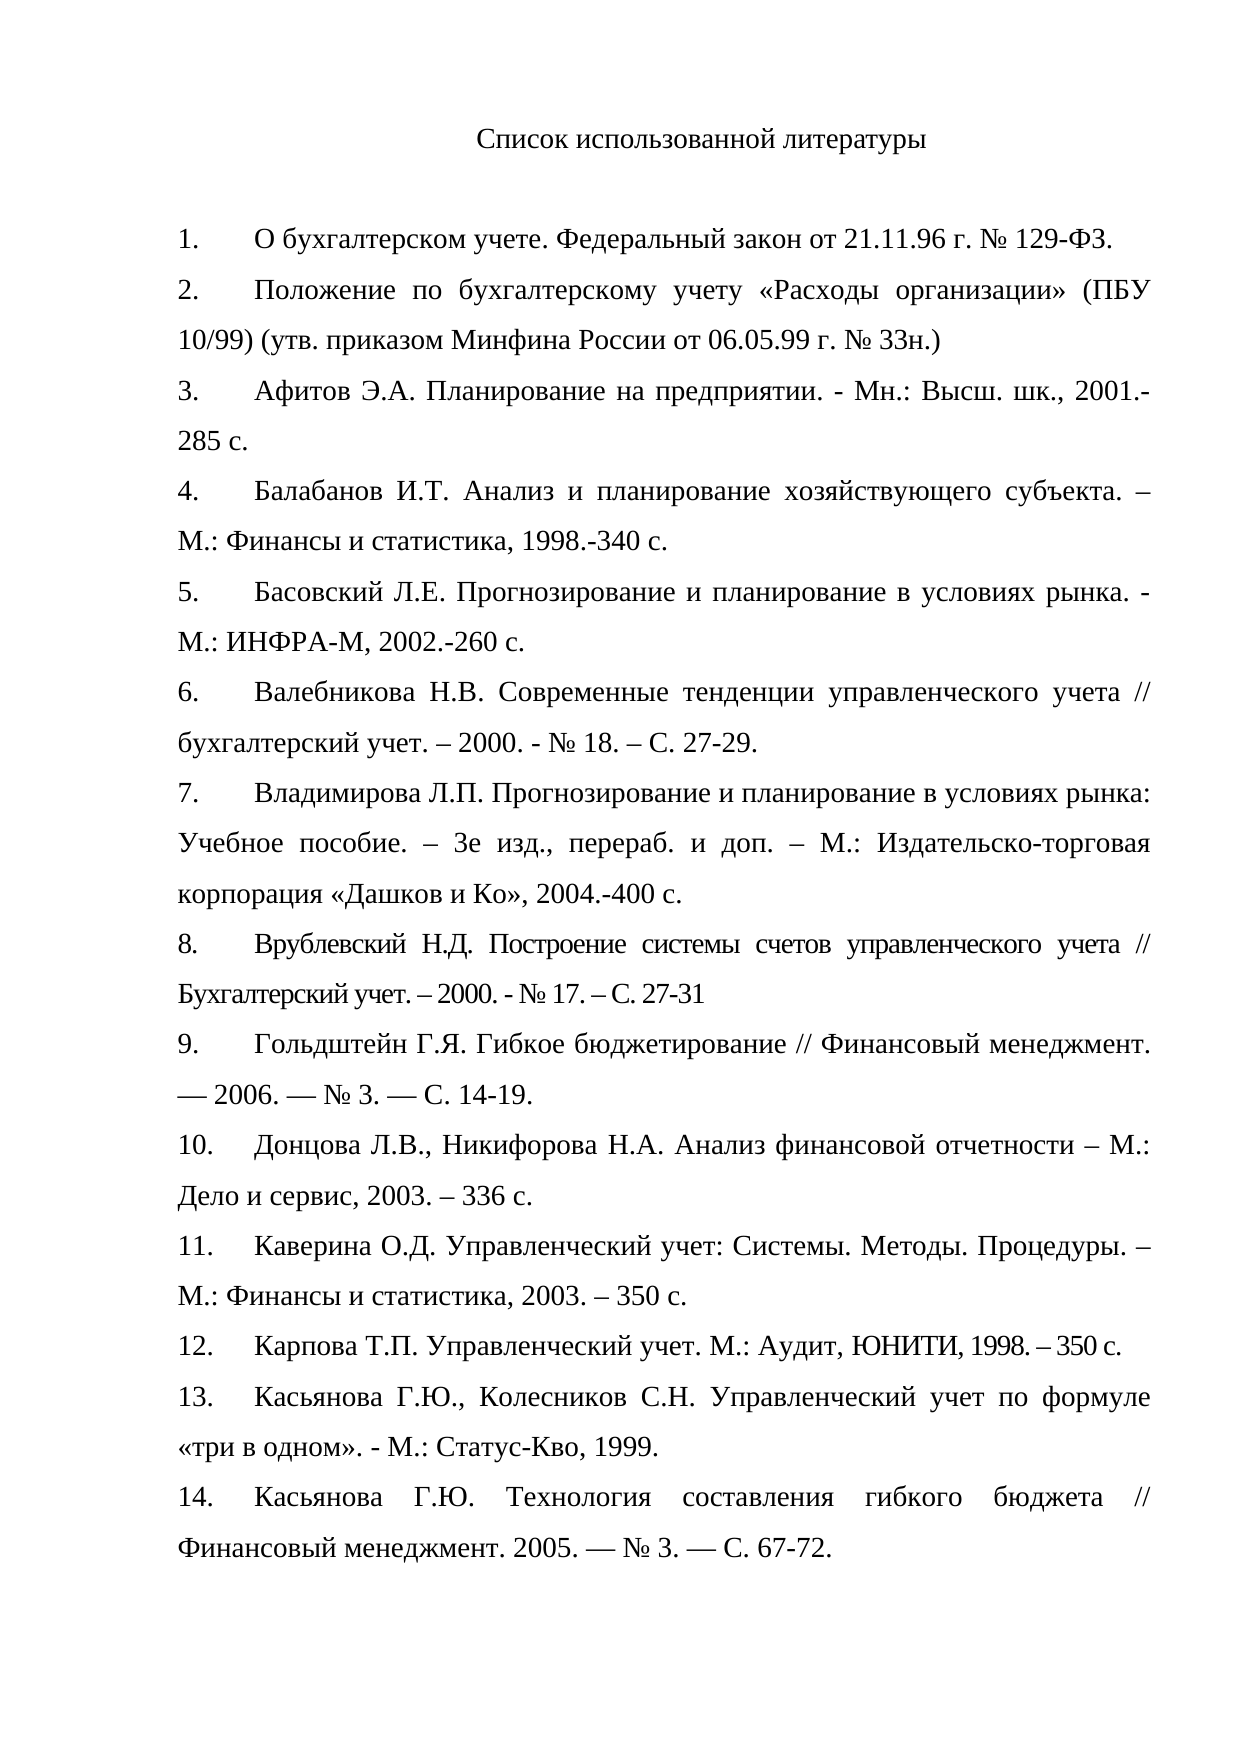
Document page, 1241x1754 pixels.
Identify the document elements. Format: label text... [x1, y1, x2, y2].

list Валебникова Н.В. Современные тенденции управленческого учета // бухгалтерский учет. – 2000. - № 18. – С. 27-29. [177, 674, 1152, 758]
subtitle Список использованной литературы [177, 121, 1152, 154]
list Каверина О.Д. Управленческий учет: Системы. Методы. Процедуры. – М.: Финансы и статистика, 2003. – 350 с. [177, 1228, 1152, 1312]
list Афитов Э.А. Планирование на предприятии. - Мн.: Высш. шк., 2001.-285 с. [177, 373, 1152, 456]
list Касьянова Г.Ю. Технология составления гибкого бюджета // Финансовый менеджмент. 2005. — № 3. — С. 67-72. [177, 1479, 1152, 1563]
list Касьянова Г.Ю., Колесников С.Н. Управленческий учет по формуле «три в одном». - М.: Статус-Кво, 1999. [177, 1379, 1152, 1463]
list Врублевский Н.Д. Построение системы счетов управленческого учета // Бухгалтерский учет. – 2000. - № 17. – С. 27-31 [177, 926, 1152, 1010]
list Донцова Л.В., Никифорова Н.А. Анализ финансовой отчетности – М.: Дело и сервис, 2003. – 336 с. [177, 1127, 1152, 1211]
list О бухгалтерском учете. Федеральный закон от 21.11.96 г. № 129-ФЗ. [177, 222, 1152, 255]
list Балабанов И.Т. Анализ и планирование хозяйствующего субъекта. – М.: Финансы и статистика, 1998.-340 с. [177, 473, 1152, 557]
list Положение по бухгалтерскому учету «Расходы организации» (ПБУ 10/99) (утв. приказом Минфина России от 06.05.99 г. № 33н.) [177, 272, 1152, 356]
list Владимирова Л.П. Прогнозирование и планирование в условиях рынка: Учебное пособие. – 3е изд., перераб. и доп. – М.: Издательско-торговая корпорация «Дашков и Ко», 2004.-400 с. [177, 775, 1152, 909]
list Гольдштейн Г.Я. Гибкое бюджетирование // Финансовый менеджмент. — 2006. — № 3. — С. 14-19. [177, 1027, 1152, 1111]
list Карпова Т.П. Управленческий учет. М.: Аудит, ЮНИТИ, 1998. – 350 с. [177, 1328, 1152, 1362]
list Басовский Л.Е. Прогнозирование и планирование в условиях рынка. - М.: ИНФРА-М, 2002.-260 с. [177, 574, 1152, 658]
